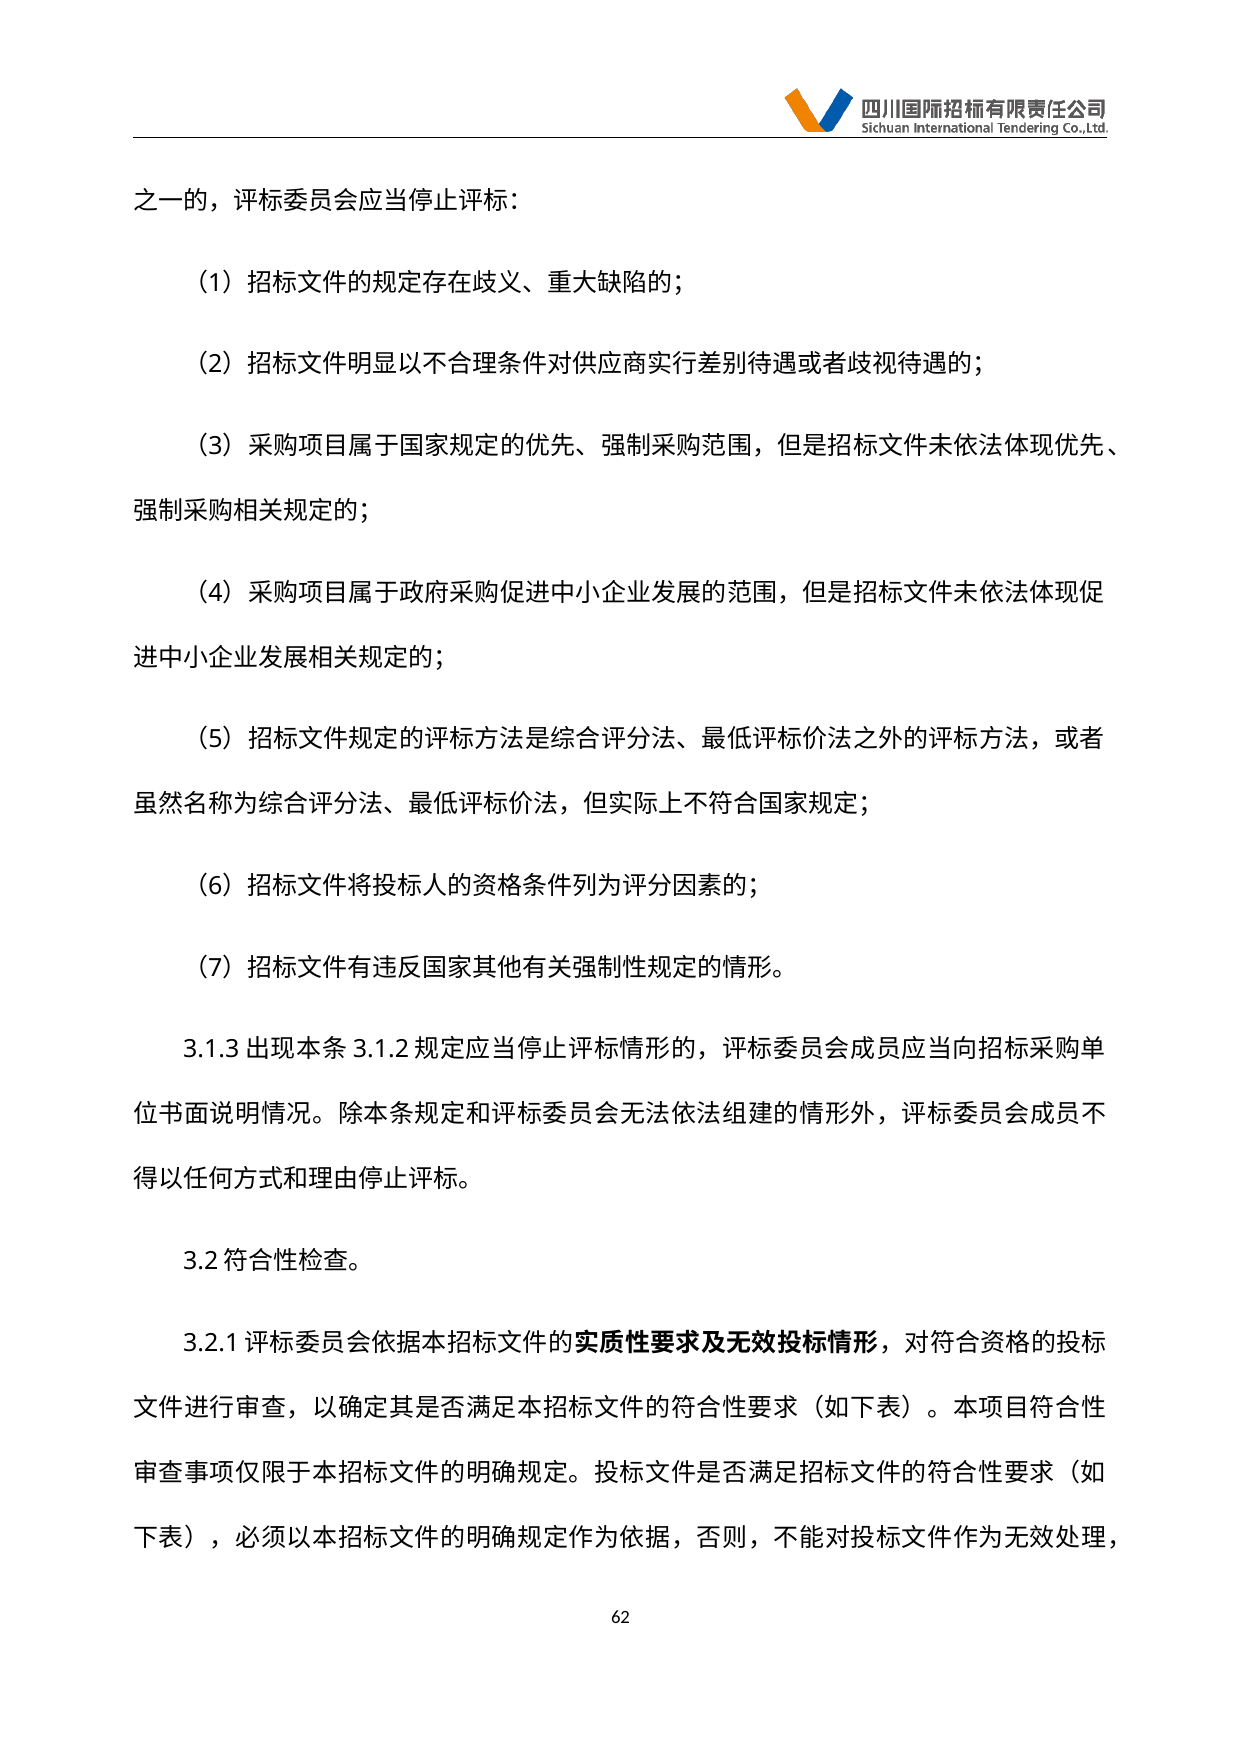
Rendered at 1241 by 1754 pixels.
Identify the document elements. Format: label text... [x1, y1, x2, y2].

text （4）采购项目属于政府采购促进中小企业发展的范围，但是招标文件未依法体现促进中小企业发展相关规定的； [133, 558, 1107, 688]
text （6）招标文件将投标人的资格条件列为评分因素的； [133, 851, 1107, 916]
text 3.2符合性检查。 [133, 1226, 1107, 1291]
picture [784, 88, 1108, 135]
text （2）招标文件明显以不合理条件对供应商实行差别待遇或者歧视待遇的； [133, 329, 1107, 394]
text 3.1.3出现本条3.1.2规定应当停止评标情形的，评标委员会成员应当向招标采购单位书面说明情况。除本条规定和评标委员会无法依法组建的情形外，评标委员会成员不得以任何方式和理由停止评标。 [133, 1014, 1107, 1209]
text （7）招标文件有违反国家其他有关强制性规定的情形。 [133, 933, 1107, 998]
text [133, 1308, 1107, 1568]
text （5）招标文件规定的评标方法是综合评分法、最低评标价法之外的评标方法，或者虽然名称为综合评分法、最低评标价法，但实际上不符合国家规定； [133, 704, 1107, 834]
text （3）采购项目属于国家规定的优先、强制采购范围，但是招标文件未依法体现优先、强制采购相关规定的； [133, 411, 1107, 541]
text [133, 166, 1107, 231]
text （1）招标文件的规定存在歧义、重大缺陷的； [133, 248, 1107, 313]
